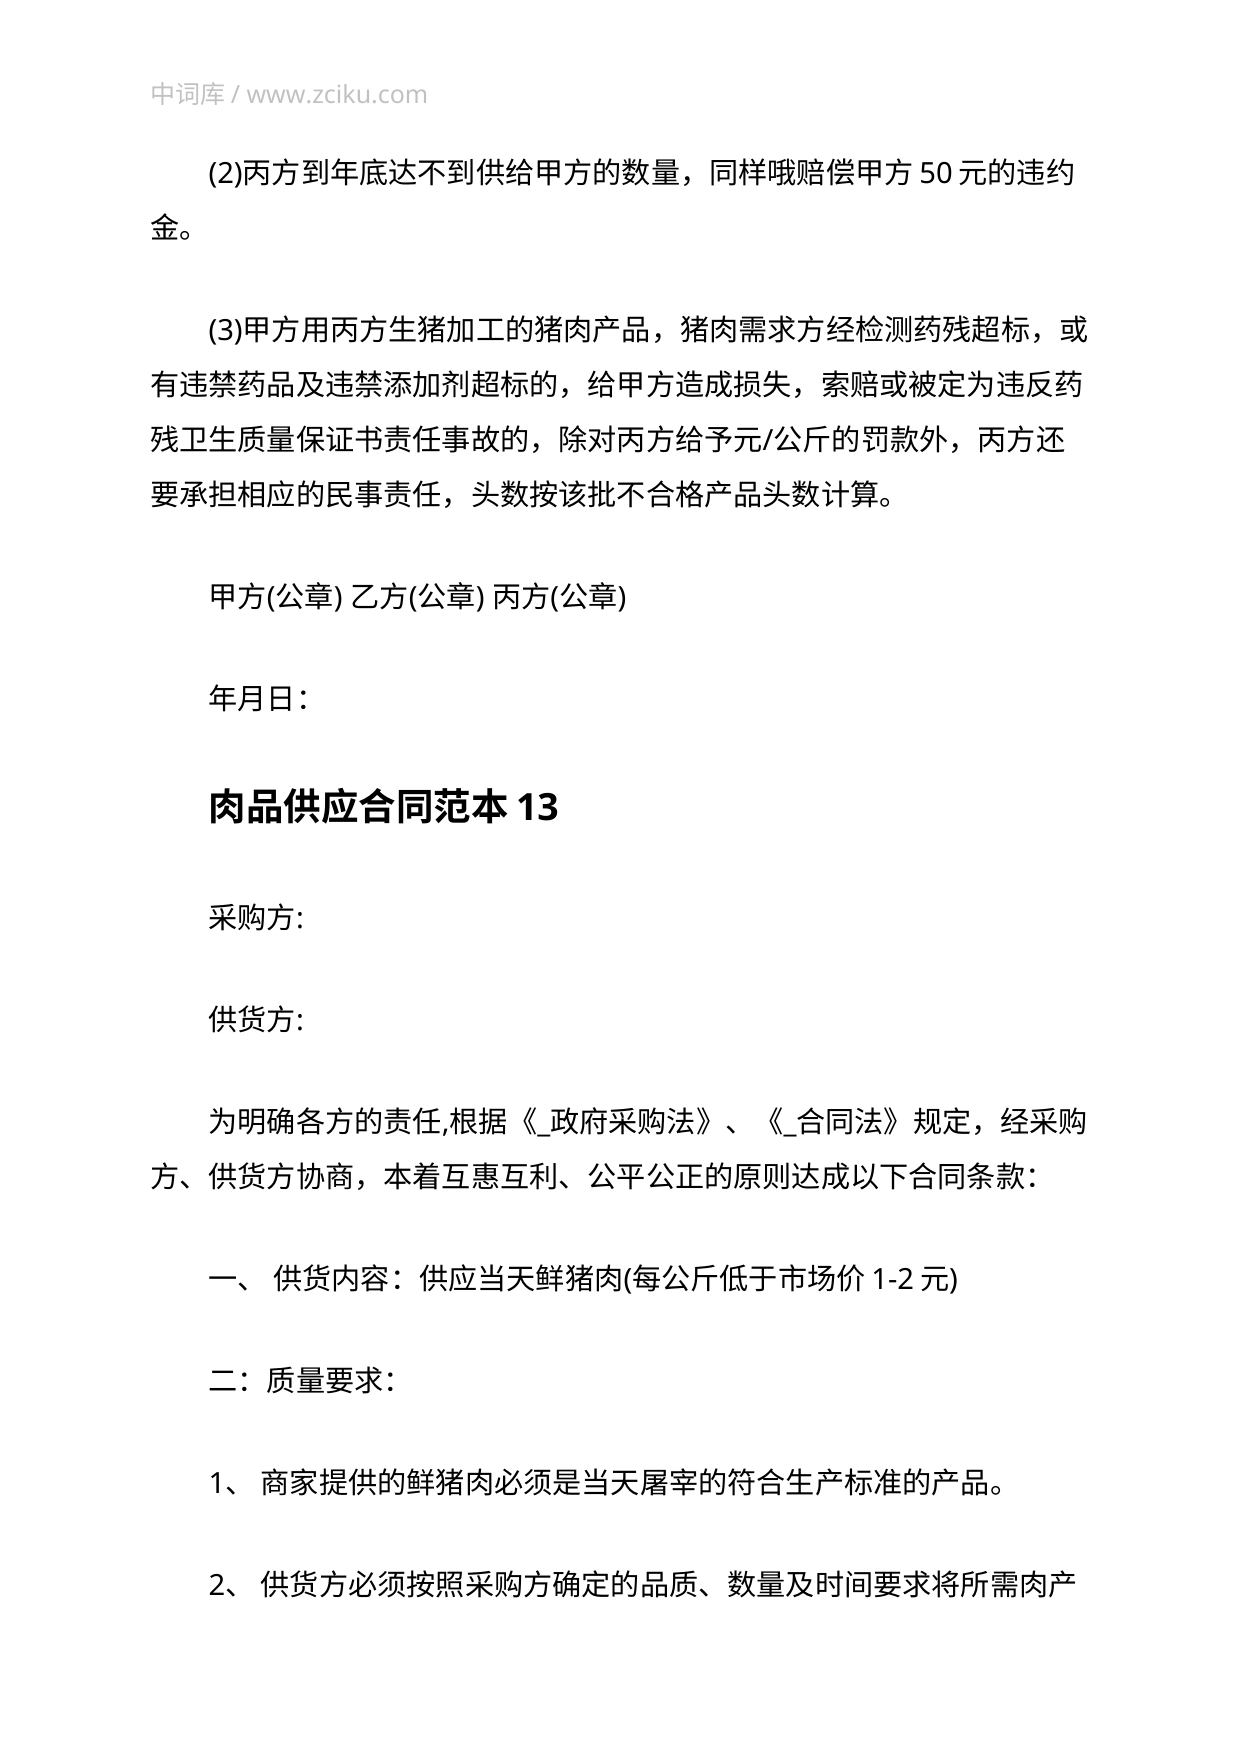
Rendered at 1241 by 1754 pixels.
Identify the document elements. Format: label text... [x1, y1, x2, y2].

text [150, 1561, 1090, 1604]
text 年月日： [150, 675, 1090, 718]
text 甲方(公章) 乙方(公章) 丙方(公章) [150, 573, 1090, 616]
text 二：质量要求： [150, 1357, 1090, 1400]
text 为明确各方的责任,根据《_政府采购法》、《_合同法》规定，经采购方、供货方协商，本着互惠互利、公平公正的原则达成以下合同条款： [150, 1099, 1090, 1196]
text 1、 商家提供的鲜猪肉必须是当天屠宰的符合生产标准的产品。 [150, 1459, 1090, 1502]
text (3)甲方用丙方生猪加工的猪肉产品，猪肉需求方经检测药残超标，或有违禁药品及违禁添加剂超标的，给甲方造成损失，索赔或被定为违反药残卫生质量保证书责任事故的，除对丙方给予元/公斤的罚款外，丙方还要承担相应的民事责任，头数按该批不合格产品头数计算。 [150, 307, 1090, 514]
text (2)丙方到年底达不到供给甲方的数量，同样哦赔偿甲方50元的违约金。 [150, 150, 1090, 247]
text 一、 供货内容：供应当天鲜猪肉(每公斤低于市场价1-2元) [150, 1256, 1090, 1298]
text 采购方: [150, 895, 1090, 937]
text 肉品供应合同范本13 [150, 777, 1090, 832]
text 供货方: [150, 997, 1090, 1039]
